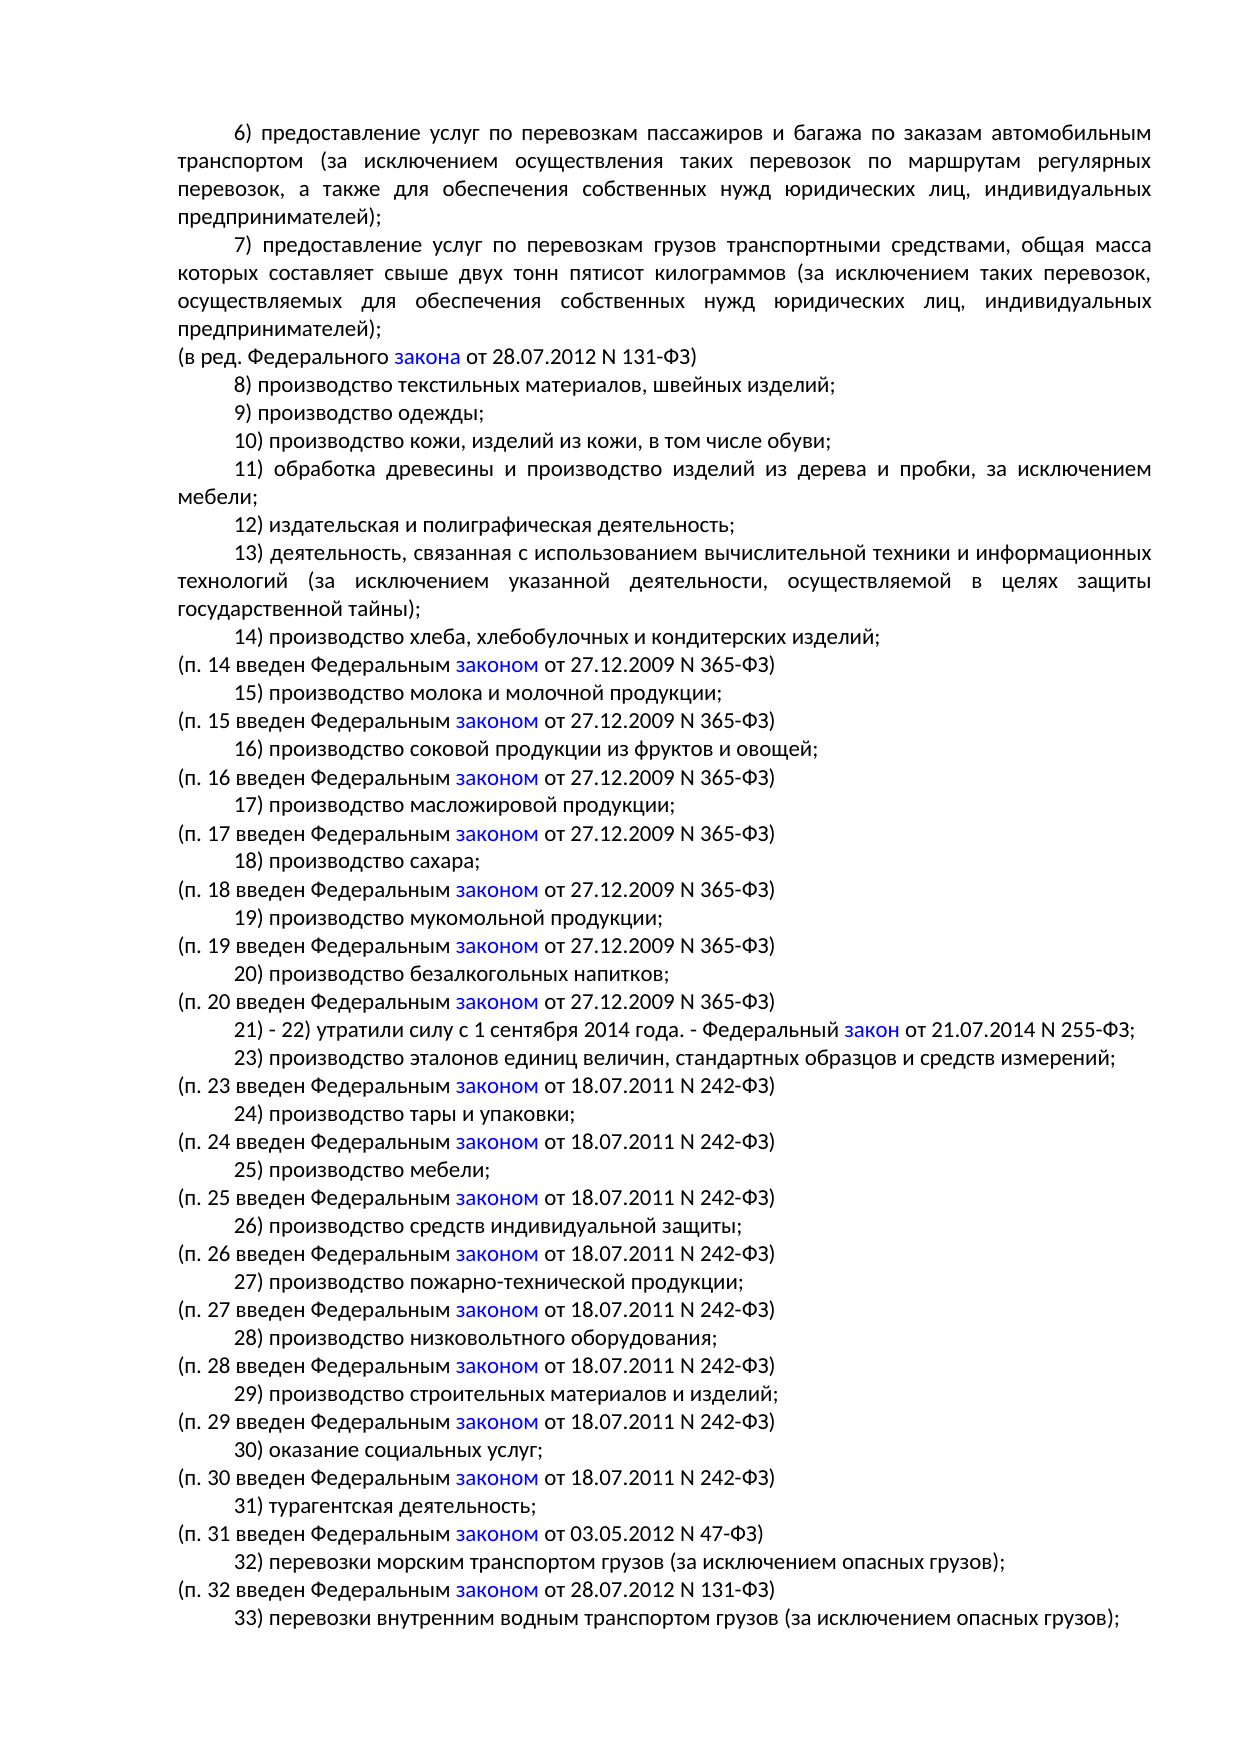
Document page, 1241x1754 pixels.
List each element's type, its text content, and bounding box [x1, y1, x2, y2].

text 18) производство сахара; [177, 847, 1152, 875]
text (п. 27 введен Федеральным законом от 18.07.2011 N 242-ФЗ) [177, 1295, 1152, 1323]
text (п. 26 введен Федеральным законом от 18.07.2011 N 242-ФЗ) [177, 1239, 1152, 1267]
text (п. 15 введен Федеральным законом от 27.12.2009 N 365-ФЗ) [177, 707, 1152, 734]
text 19) производство мукомольной продукции; [177, 903, 1152, 931]
text (п. 28 введен Федеральным законом от 18.07.2011 N 242-ФЗ) [177, 1351, 1152, 1379]
text (п. 20 введен Федеральным законом от 27.12.2009 N 365-ФЗ) [177, 987, 1152, 1015]
text 25) производство мебели; [177, 1155, 1152, 1183]
text 29) производство строительных материалов и изделий; [177, 1379, 1152, 1407]
text (п. 23 введен Федеральным законом от 18.07.2011 N 242-ФЗ) [177, 1071, 1152, 1099]
text (п. 19 введен Федеральным законом от 27.12.2009 N 365-ФЗ) [177, 931, 1152, 959]
text (в ред. Федерального закона от 28.07.2012 N 131-ФЗ) [177, 342, 1152, 370]
text (п. 30 введен Федеральным законом от 18.07.2011 N 242-ФЗ) [177, 1463, 1152, 1491]
text 8) производство текстильных материалов, швейных изделий; [177, 370, 1152, 398]
text 31) турагентская деятельность; [177, 1491, 1152, 1519]
text 14) производство хлеба, хлебобулочных и кондитерских изделий; [177, 622, 1152, 651]
text 23) производство эталонов единиц величин, стандартных образцов и средств измерений; [177, 1043, 1152, 1071]
text (п. 29 введен Федеральным законом от 18.07.2011 N 242-ФЗ) [177, 1407, 1152, 1435]
text (п. 32 введен Федеральным законом от 28.07.2012 N 131-ФЗ) [177, 1575, 1152, 1603]
text 17) производство масложировой продукции; [177, 791, 1152, 819]
text (п. 24 введен Федеральным законом от 18.07.2011 N 242-ФЗ) [177, 1127, 1152, 1155]
text 32) перевозки морским транспортом грузов (за исключением опасных грузов); [177, 1547, 1152, 1575]
text (п. 25 введен Федеральным законом от 18.07.2011 N 242-ФЗ) [177, 1183, 1152, 1211]
text 33) перевозки внутренним водным транспортом грузов (за исключением опасных грузов); [177, 1603, 1152, 1631]
text 20) производство безалкогольных напитков; [177, 959, 1152, 987]
text 24) производство тары и упаковки; [177, 1099, 1152, 1127]
text (п. 31 введен Федеральным законом от 03.05.2012 N 47-ФЗ) [177, 1519, 1152, 1547]
text (п. 16 введен Федеральным законом от 27.12.2009 N 365-ФЗ) [177, 763, 1152, 791]
text 10) производство кожи, изделий из кожи, в том числе обуви; [177, 426, 1152, 454]
text (п. 17 введен Федеральным законом от 27.12.2009 N 365-ФЗ) [177, 819, 1152, 847]
text (п. 14 введен Федеральным законом от 27.12.2009 N 365-ФЗ) [177, 651, 1152, 678]
text 12) издательская и полиграфическая деятельность; [177, 510, 1152, 538]
text 15) производство молока и молочной продукции; [177, 678, 1152, 707]
text 21) - 22) утратили силу с 1 сентября 2014 года. - Федеральный закон от 21.07.2014 N 255-ФЗ; [177, 1015, 1152, 1043]
text 27) производство пожарно-технической продукции; [177, 1267, 1152, 1295]
text 11) обработка древесины и производство изделий из дерева и пробки, за исключением мебели; [177, 454, 1152, 510]
text 26) производство средств индивидуальной защиты; [177, 1211, 1152, 1239]
text 9) производство одежды; [177, 398, 1152, 426]
text 16) производство соковой продукции из фруктов и овощей; [177, 734, 1152, 763]
text (п. 18 введен Федеральным законом от 27.12.2009 N 365-ФЗ) [177, 875, 1152, 903]
text 7) предоставление услуг по перевозкам грузов транспортными средствами, общая масса которых составляет свыше двух тонн пятисот килограммов (за исключением таких перевозок, осуществляемых для обеспечения собственных нужд юридических лиц, индивидуальных предпринимателей); [177, 230, 1152, 342]
text 13) деятельность, связанная с использованием вычислительной техники и информационных технологий (за исключением указанной деятельности, осуществляемой в целях защиты государственной тайны); [177, 538, 1152, 622]
text 6) предоставление услуг по перевозкам пассажиров и багажа по заказам автомобильным транспортом (за исключением осуществления таких перевозок по маршрутам регулярных перевозок, а также для обеспечения собственных нужд юридических лиц, индивидуальных предпринимателей); [177, 118, 1152, 230]
text 28) производство низковольтного оборудования; [177, 1323, 1152, 1351]
text 30) оказание социальных услуг; [177, 1435, 1152, 1463]
